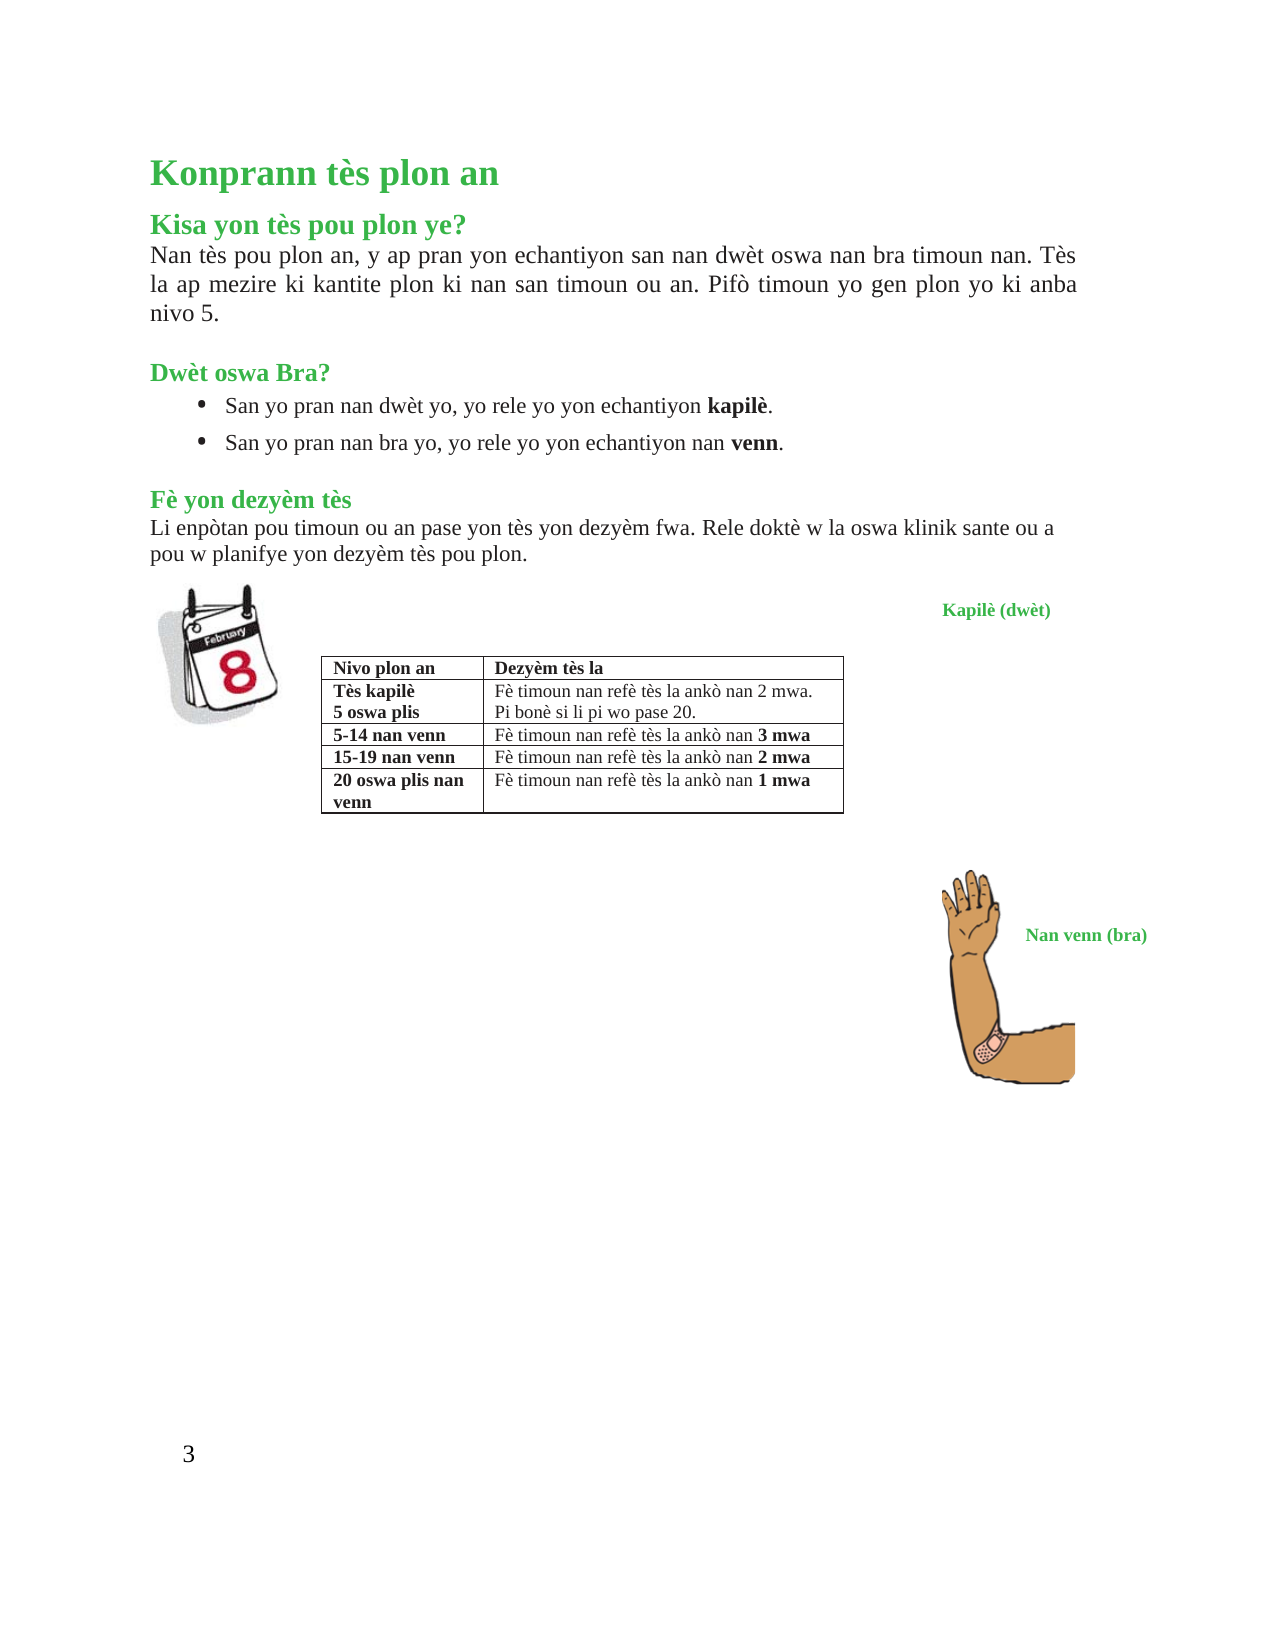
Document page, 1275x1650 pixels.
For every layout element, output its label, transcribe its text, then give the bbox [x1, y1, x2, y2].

text Li enpòtan pou timoun ou an pase yon tès yon dezyèm fwa. Rele doktè w la oswa klinik sante ou a pou w planifye yon dezyèm tès pou plon. [150, 514, 1078, 566]
picture [940, 869, 1075, 1082]
picture [156, 583, 288, 730]
text Nan tès pou plon an, y ap pran yon echantiyon san nan dwèt oswa nan bra timoun nan. Tès la ap mezire ki kantite plon ki nan san timoun ou an. Pifò timoun yo gen plon yo ki anba nivo 5. [150, 240, 1078, 327]
text Kisa yon tès pou plon ye? [150, 207, 1078, 240]
text Konprann tès plon an [150, 150, 1078, 193]
list San yo pran nan bra yo, yo rele yo yon echantiyon nan venn. [197, 423, 1078, 457]
list San yo pran nan dwèt yo, yo rele yo yon echantiyon kapilè. [197, 387, 1078, 421]
text Dwèt oswa Bra? [150, 357, 1078, 387]
text Fè yon dezyèm tès [150, 484, 1078, 514]
